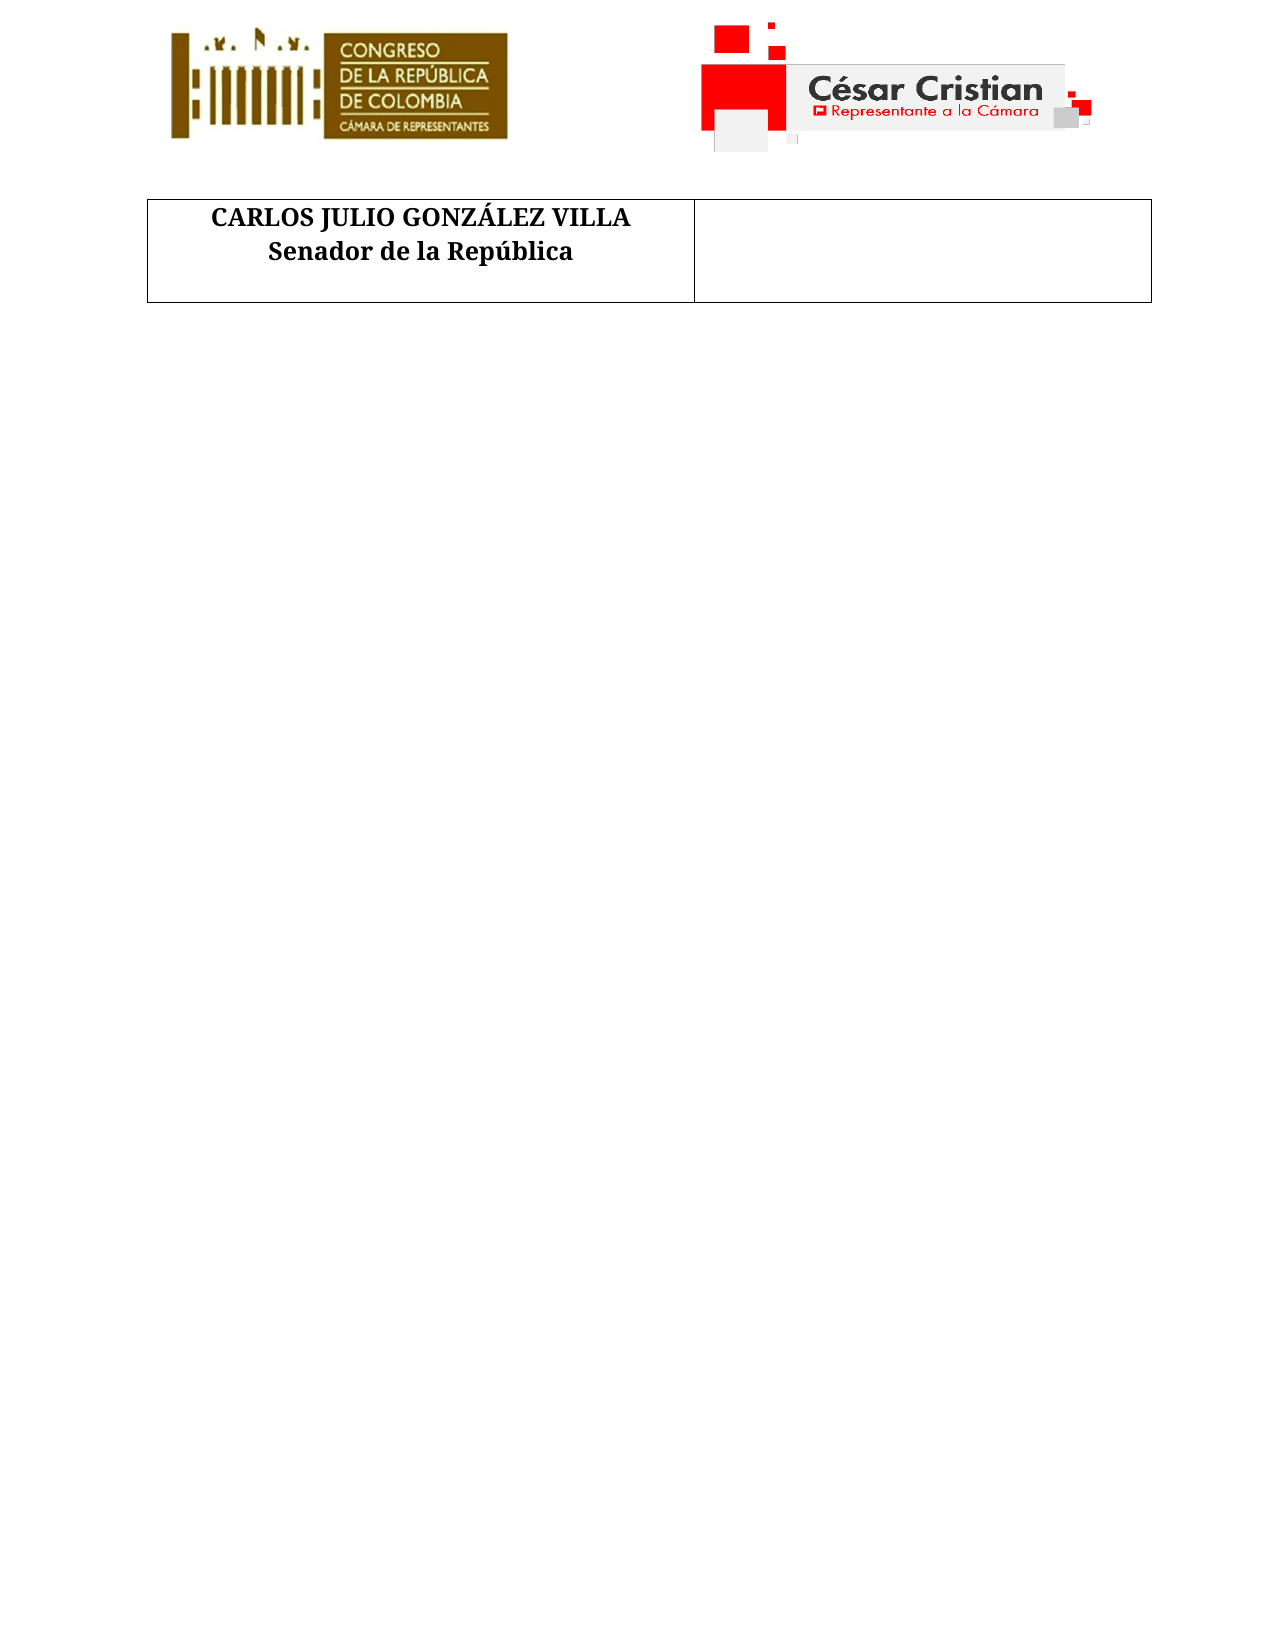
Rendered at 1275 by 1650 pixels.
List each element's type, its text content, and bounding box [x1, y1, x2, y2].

table_cell [695, 200, 1151, 302]
picture [699, 18, 1098, 157]
table_cell CARLOS JULIO GONZÁLEZ VILLA Senador de la República [148, 200, 694, 302]
picture [171, 26, 509, 142]
